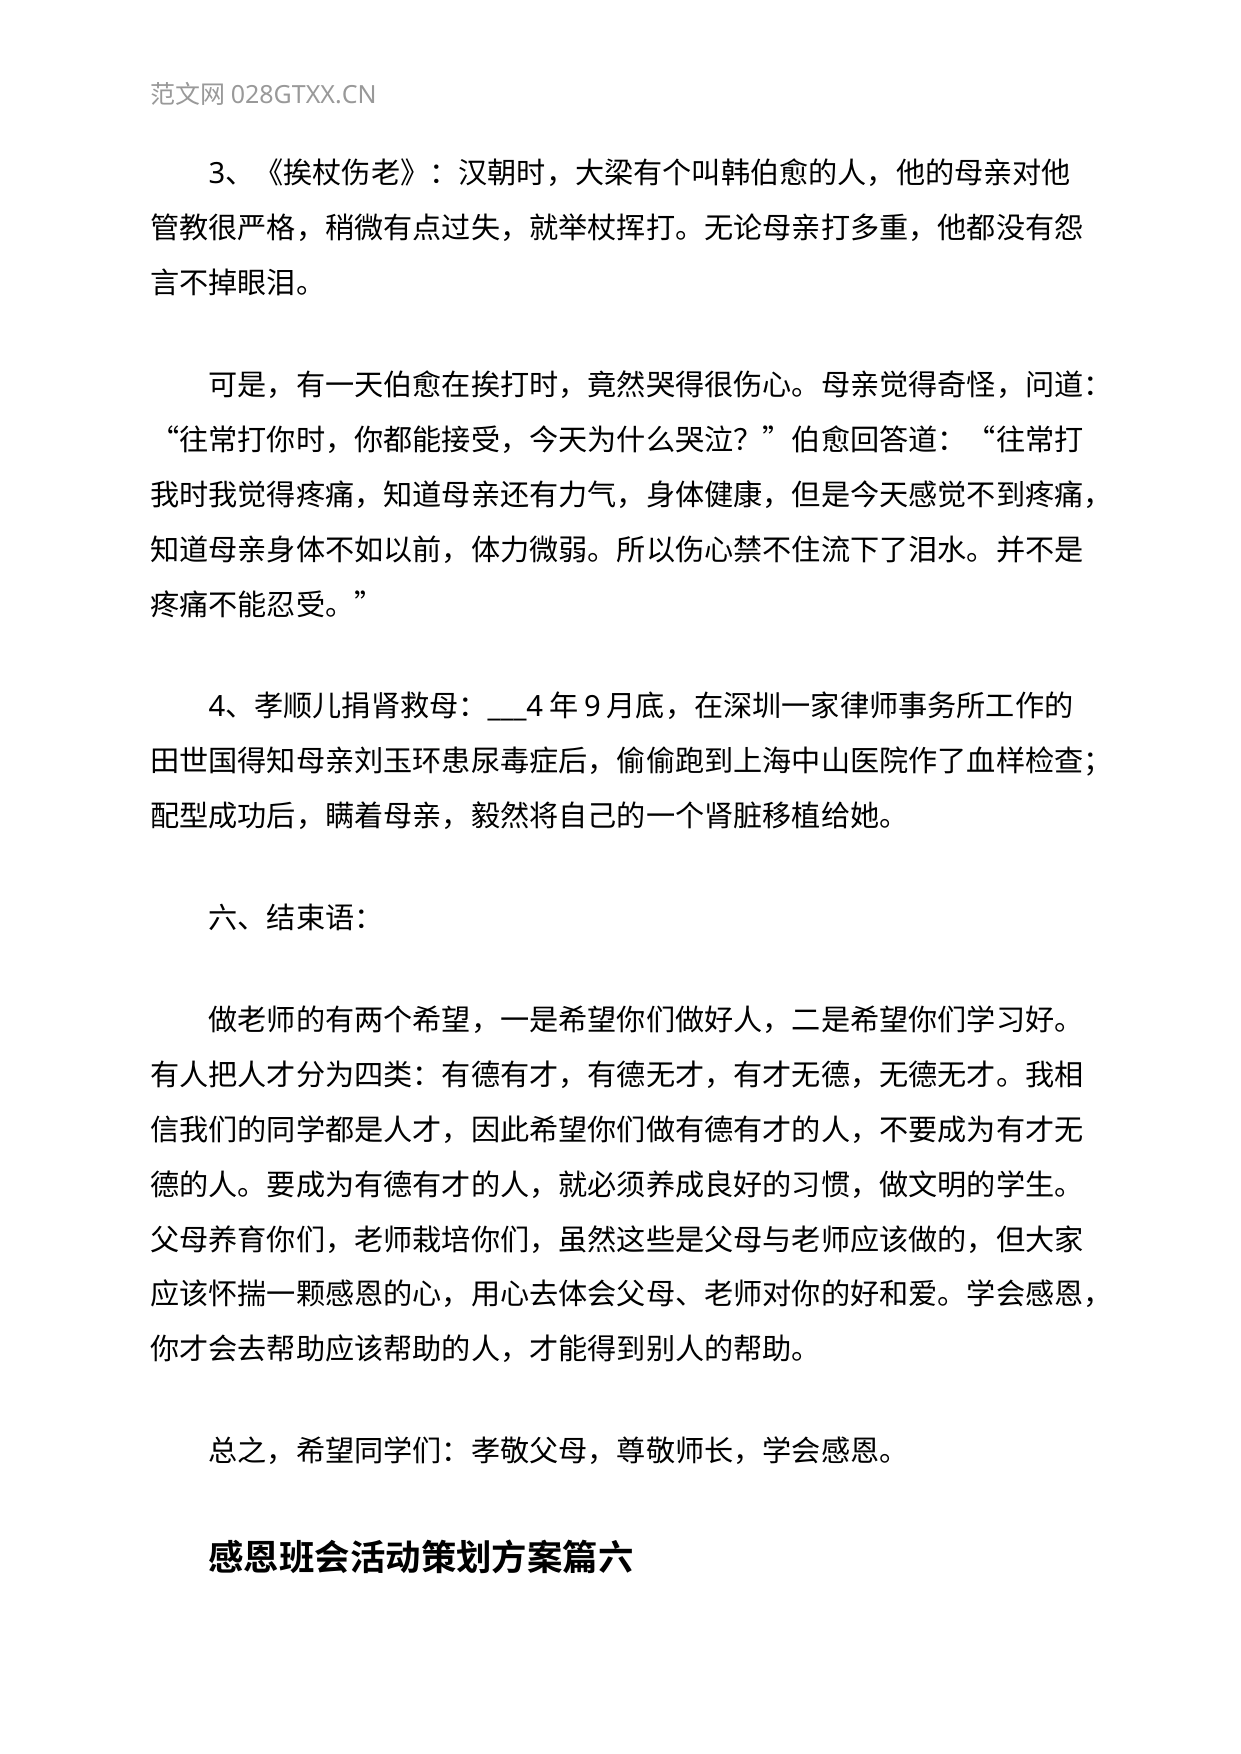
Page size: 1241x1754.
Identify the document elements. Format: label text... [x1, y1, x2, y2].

text 感恩班会活动策划方案篇六 [150, 1529, 1090, 1581]
text 六、结束语： [150, 895, 1090, 937]
text 3、《挨杖伤老》：汉朝时，大梁有个叫韩伯愈的人，他的母亲对他管教很严格，稍微有点过失，就举杖挥打。无论母亲打多重，他都没有怨言不掉眼泪。 [150, 150, 1090, 302]
text 4、孝顺儿捐肾救母：___4年9月底，在深圳一家律师事务所工作的田世国得知母亲刘玉环患尿毒症后，偷偷跑到上海中山医院作了血样检查；配型成功后，瞒着母亲，毅然将自己的一个肾脏移植给她。 [150, 683, 1090, 835]
text 总之，希望同学们：孝敬父母，尊敬师长，学会感恩。 [150, 1428, 1090, 1470]
text 做老师的有两个希望，一是希望你们做好人，二是希望你们学习好。有人把人才分为四类：有德有才，有德无才，有才无德，无德无才。我相信我们的同学都是人才，因此希望你们做有德有才的人，不要成为有才无德的人。要成为有德有才的人，就必须养成良好的习惯，做文明的学生。父母养育你们，老师栽培你们，虽然这些是父母与老师应该做的，但大家应该怀揣一颗感恩的心，用心去体会父母、老师对你的好和爱。学会感恩，你才会去帮助应该帮助的人，才能得到别人的帮助。 [150, 996, 1090, 1368]
text 可是，有一天伯愈在挨打时，竟然哭得很伤心。母亲觉得奇怪，问道：“往常打你时，你都能接受，今天为什么哭泣？”伯愈回答道：“往常打我时我觉得疼痛，知道母亲还有力气，身体健康，但是今天感觉不到疼痛，知道母亲身体不如以前，体力微弱。所以伤心禁不住流下了泪水。并不是疼痛不能忍受。” [150, 362, 1090, 623]
